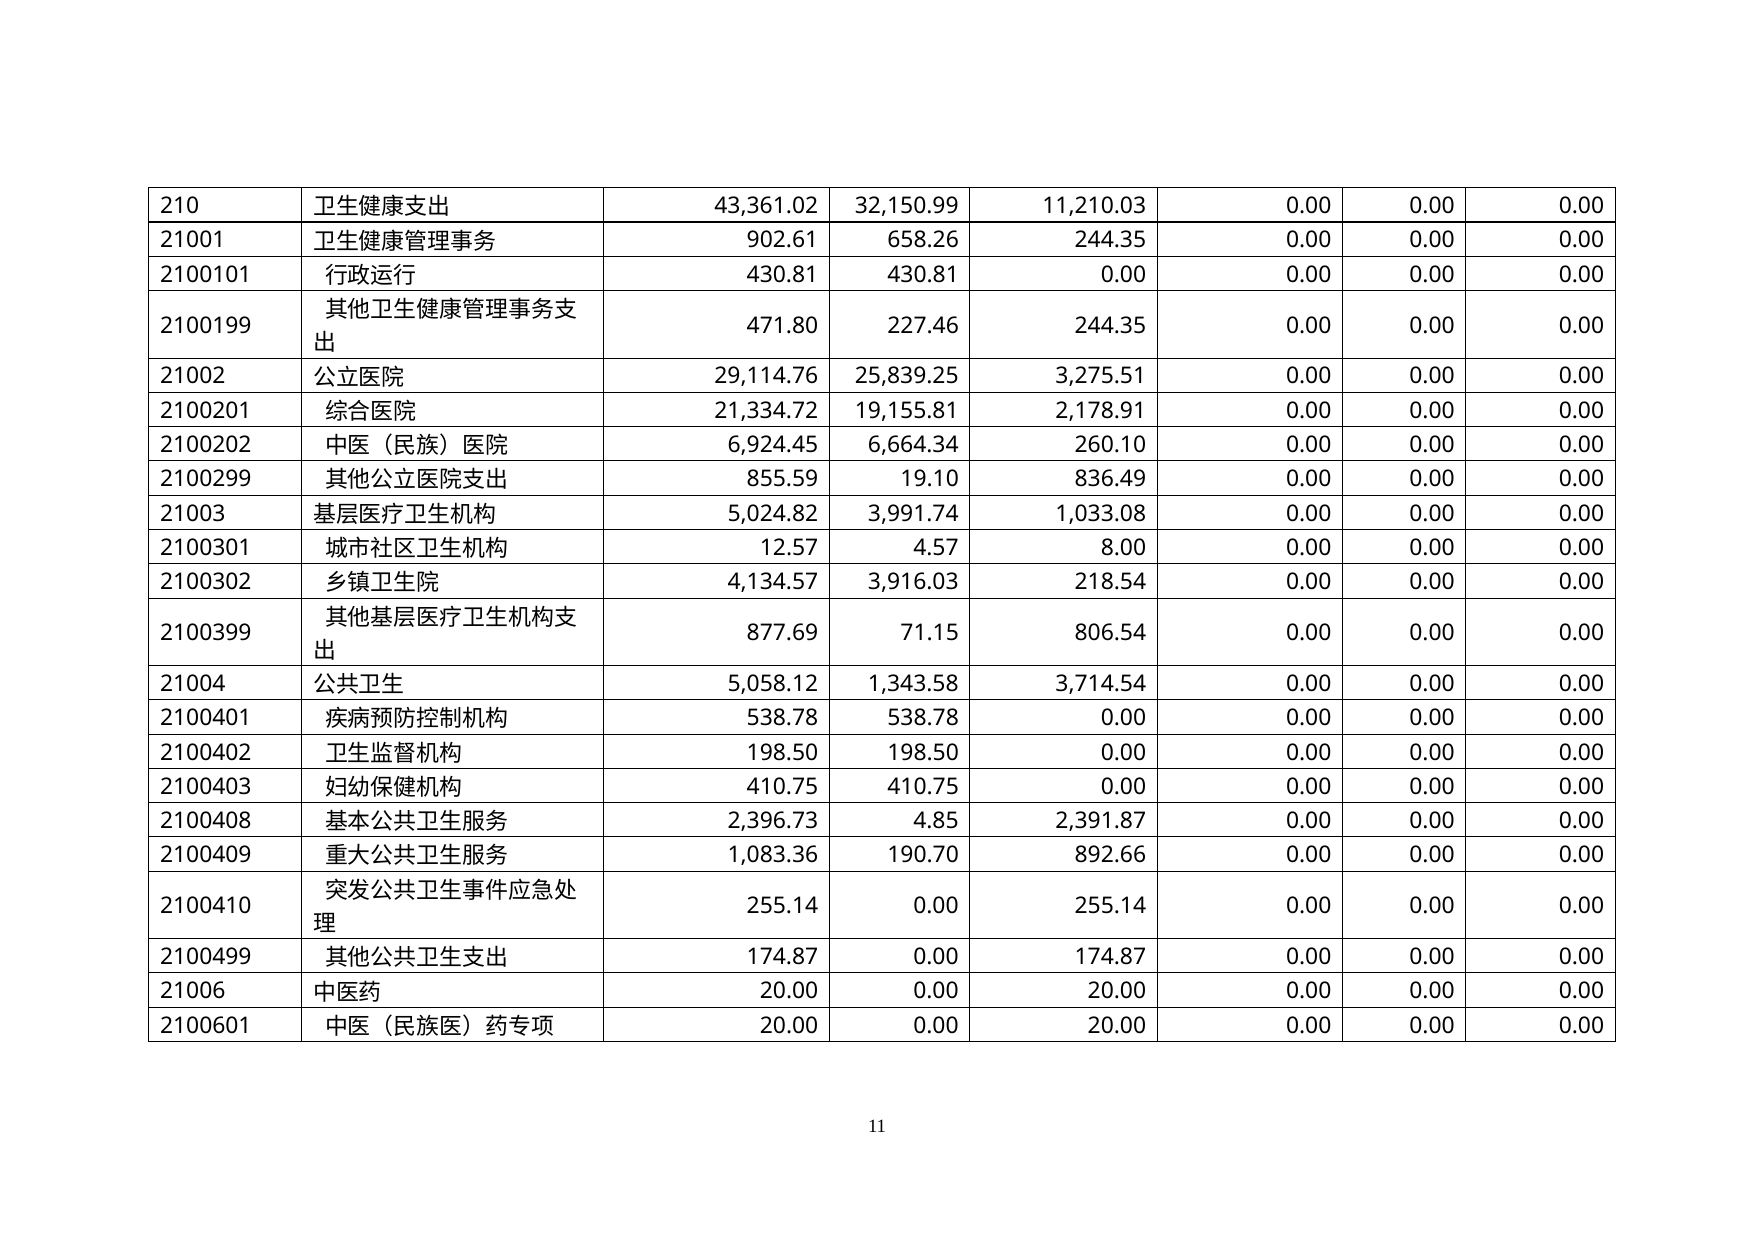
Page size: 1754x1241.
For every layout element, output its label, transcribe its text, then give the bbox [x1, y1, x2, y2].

table_cell 19,155.81 [830, 393, 969, 426]
table_cell 6,924.45 [604, 427, 829, 460]
table_cell 2100202 [149, 427, 301, 460]
table_cell 0.00 [1466, 393, 1615, 426]
table_cell 0.00 [1466, 291, 1615, 357]
table_cell 2100199 [149, 291, 301, 357]
table_cell 836.49 [970, 461, 1157, 494]
table_cell 2100499 [149, 939, 301, 972]
table_cell 19.10 [830, 461, 969, 494]
table_cell 0.00 [1158, 803, 1342, 836]
table_cell 2100299 [149, 461, 301, 494]
table_cell 71.15 [830, 599, 969, 665]
table_cell 3,714.54 [970, 666, 1157, 699]
table_cell 0.00 [1466, 530, 1615, 563]
table_cell 0.00 [1466, 666, 1615, 699]
table_cell 2100410 [149, 872, 301, 938]
table_cell 2,396.73 [604, 803, 829, 836]
table_cell 0.00 [1343, 735, 1465, 768]
table_cell 0.00 [1343, 496, 1465, 529]
table_cell 471.80 [604, 291, 829, 357]
table_cell 198.50 [830, 735, 969, 768]
table_cell 0.00 [830, 973, 969, 1007]
table_cell 0.00 [1158, 393, 1342, 426]
table_cell 21006 [149, 973, 301, 1007]
table_cell 0.00 [1343, 223, 1465, 256]
table_cell 0.00 [1466, 188, 1615, 221]
table_cell 2,391.87 [970, 803, 1157, 836]
table_cell 乡镇卫生院 [302, 564, 603, 597]
table_cell 410.75 [604, 769, 829, 802]
table_cell 0.00 [1466, 427, 1615, 460]
table_cell 0.00 [830, 939, 969, 972]
table_cell 0.00 [1466, 939, 1615, 972]
table_cell 其他公立医院支出 [302, 461, 603, 494]
table_cell 3,991.74 [830, 496, 969, 529]
table_cell 430.81 [830, 257, 969, 290]
table_cell 0.00 [1158, 427, 1342, 460]
table_cell 4.85 [830, 803, 969, 836]
table_cell 21,334.72 [604, 393, 829, 426]
table_cell 4.57 [830, 530, 969, 563]
table_cell 5,058.12 [604, 666, 829, 699]
table_cell 5,024.82 [604, 496, 829, 529]
table_cell 城市社区卫生机构 [302, 530, 603, 563]
table_cell 0.00 [1158, 837, 1342, 871]
table_cell 3,275.51 [970, 359, 1157, 392]
table_cell 0.00 [1343, 257, 1465, 290]
table_cell 0.00 [1343, 461, 1465, 494]
table_cell 卫生健康支出 [302, 188, 603, 221]
table_cell 0.00 [1158, 564, 1342, 597]
table_cell 410.75 [830, 769, 969, 802]
table_cell 0.00 [1158, 700, 1342, 733]
table_cell 8.00 [970, 530, 1157, 563]
table_cell 0.00 [1466, 803, 1615, 836]
table_cell 0.00 [1466, 599, 1615, 665]
table_cell 0.00 [970, 257, 1157, 290]
table_cell 2100399 [149, 599, 301, 665]
table_cell 0.00 [1343, 700, 1465, 733]
table_cell 0.00 [970, 769, 1157, 802]
table_cell 0.00 [1466, 223, 1615, 256]
table_cell 其他卫生健康管理事务支出 [302, 291, 603, 357]
table_cell 中医（民族医）药专项 [302, 1008, 603, 1041]
table_cell 0.00 [1343, 291, 1465, 357]
table_cell 0.00 [1158, 291, 1342, 357]
table_cell 基本公共卫生服务 [302, 803, 603, 836]
table_cell 43,361.02 [604, 188, 829, 221]
table_cell 0.00 [1343, 837, 1465, 871]
table_cell 公共卫生 [302, 666, 603, 699]
table_cell 0.00 [1466, 837, 1615, 871]
table_cell 855.59 [604, 461, 829, 494]
table_cell 12.57 [604, 530, 829, 563]
table_cell 0.00 [970, 735, 1157, 768]
table_cell 244.35 [970, 291, 1157, 357]
table_cell 基层医疗卫生机构 [302, 496, 603, 529]
table_cell 0.00 [1158, 461, 1342, 494]
table_cell 妇幼保健机构 [302, 769, 603, 802]
table_cell 0.00 [1466, 872, 1615, 938]
table_cell 29,114.76 [604, 359, 829, 392]
table_cell 2100101 [149, 257, 301, 290]
table_cell 0.00 [1158, 599, 1342, 665]
table_cell 0.00 [1158, 188, 1342, 221]
table_cell 0.00 [1158, 872, 1342, 938]
table_cell 0.00 [1343, 939, 1465, 972]
table_cell 疾病预防控制机构 [302, 700, 603, 733]
table_cell 25,839.25 [830, 359, 969, 392]
table_cell 0.00 [1343, 973, 1465, 1007]
table_cell 1,033.08 [970, 496, 1157, 529]
table_cell 0.00 [1158, 257, 1342, 290]
table_cell 2100401 [149, 700, 301, 733]
table_cell 0.00 [1343, 530, 1465, 563]
table_cell 11,210.03 [970, 188, 1157, 221]
table_cell 0.00 [1466, 461, 1615, 494]
table_cell 突发公共卫生事件应急处理 [302, 872, 603, 938]
table_cell 2100601 [149, 1008, 301, 1041]
table_cell 2100301 [149, 530, 301, 563]
table_cell 0.00 [1343, 872, 1465, 938]
table_cell 4,134.57 [604, 564, 829, 597]
table_cell 0.00 [1343, 427, 1465, 460]
table_cell 2,178.91 [970, 393, 1157, 426]
table_cell 1,343.58 [830, 666, 969, 699]
table_cell 32,150.99 [830, 188, 969, 221]
table_cell 6,664.34 [830, 427, 969, 460]
table_cell 0.00 [1158, 769, 1342, 802]
table_cell 卫生健康管理事务 [302, 223, 603, 256]
table_cell 20.00 [970, 973, 1157, 1007]
table_cell 其他公共卫生支出 [302, 939, 603, 972]
table_cell 0.00 [1158, 530, 1342, 563]
table_cell 0.00 [1466, 769, 1615, 802]
table_cell 3,916.03 [830, 564, 969, 597]
table_cell 0.00 [830, 1008, 969, 1041]
table_cell 255.14 [604, 872, 829, 938]
table_cell 2100402 [149, 735, 301, 768]
table_cell 0.00 [1158, 223, 1342, 256]
table_cell 1,083.36 [604, 837, 829, 871]
table_cell 0.00 [1343, 1008, 1465, 1041]
table_cell 658.26 [830, 223, 969, 256]
table_cell 0.00 [1343, 359, 1465, 392]
table_cell 其他基层医疗卫生机构支出 [302, 599, 603, 665]
table_cell 公立医院 [302, 359, 603, 392]
table_cell 0.00 [1466, 700, 1615, 733]
table_cell 21001 [149, 223, 301, 256]
table_cell 0.00 [1466, 359, 1615, 392]
table_cell 892.66 [970, 837, 1157, 871]
table_cell 198.50 [604, 735, 829, 768]
table_cell 21004 [149, 666, 301, 699]
table_cell 538.78 [604, 700, 829, 733]
table_cell 2100302 [149, 564, 301, 597]
table_cell 0.00 [1158, 666, 1342, 699]
table_cell 0.00 [1466, 257, 1615, 290]
table_cell 210 [149, 188, 301, 221]
table_cell 0.00 [1158, 359, 1342, 392]
table_cell 中医（民族）医院 [302, 427, 603, 460]
table_cell 0.00 [1343, 769, 1465, 802]
table_cell 430.81 [604, 257, 829, 290]
table_cell 260.10 [970, 427, 1157, 460]
table_cell 190.70 [830, 837, 969, 871]
table_cell 0.00 [1466, 735, 1615, 768]
table_cell 20.00 [970, 1008, 1157, 1041]
table_cell 538.78 [830, 700, 969, 733]
table_cell 0.00 [1158, 1008, 1342, 1041]
table_cell 中医药 [302, 973, 603, 1007]
table_cell 902.61 [604, 223, 829, 256]
table_cell 218.54 [970, 564, 1157, 597]
table_cell 0.00 [970, 700, 1157, 733]
table_cell 0.00 [1343, 599, 1465, 665]
table_cell 877.69 [604, 599, 829, 665]
table_cell 2100409 [149, 837, 301, 871]
table_cell 0.00 [1343, 564, 1465, 597]
table_cell 0.00 [1158, 939, 1342, 972]
table_cell 0.00 [1343, 393, 1465, 426]
table_cell 806.54 [970, 599, 1157, 665]
table_cell 255.14 [970, 872, 1157, 938]
table_cell 244.35 [970, 223, 1157, 256]
table_cell 20.00 [604, 1008, 829, 1041]
table_cell 174.87 [970, 939, 1157, 972]
table_cell 0.00 [1158, 496, 1342, 529]
table_cell 2100408 [149, 803, 301, 836]
table_cell 0.00 [1466, 1008, 1615, 1041]
table_cell 20.00 [604, 973, 829, 1007]
table_cell 0.00 [1466, 496, 1615, 529]
table_cell 卫生监督机构 [302, 735, 603, 768]
table_cell 重大公共卫生服务 [302, 837, 603, 871]
table_cell 0.00 [1466, 564, 1615, 597]
table_cell 0.00 [1158, 973, 1342, 1007]
table_cell 0.00 [1158, 735, 1342, 768]
table_cell 2100403 [149, 769, 301, 802]
table_cell 21002 [149, 359, 301, 392]
table_cell 0.00 [830, 872, 969, 938]
table_cell 2100201 [149, 393, 301, 426]
table_cell 227.46 [830, 291, 969, 357]
table_cell 综合医院 [302, 393, 603, 426]
table_cell 行政运行 [302, 257, 603, 290]
table_cell 174.87 [604, 939, 829, 972]
table_cell 21003 [149, 496, 301, 529]
table_cell 0.00 [1343, 188, 1465, 221]
table_cell 0.00 [1343, 803, 1465, 836]
table_cell 0.00 [1466, 973, 1615, 1007]
table_cell 0.00 [1343, 666, 1465, 699]
